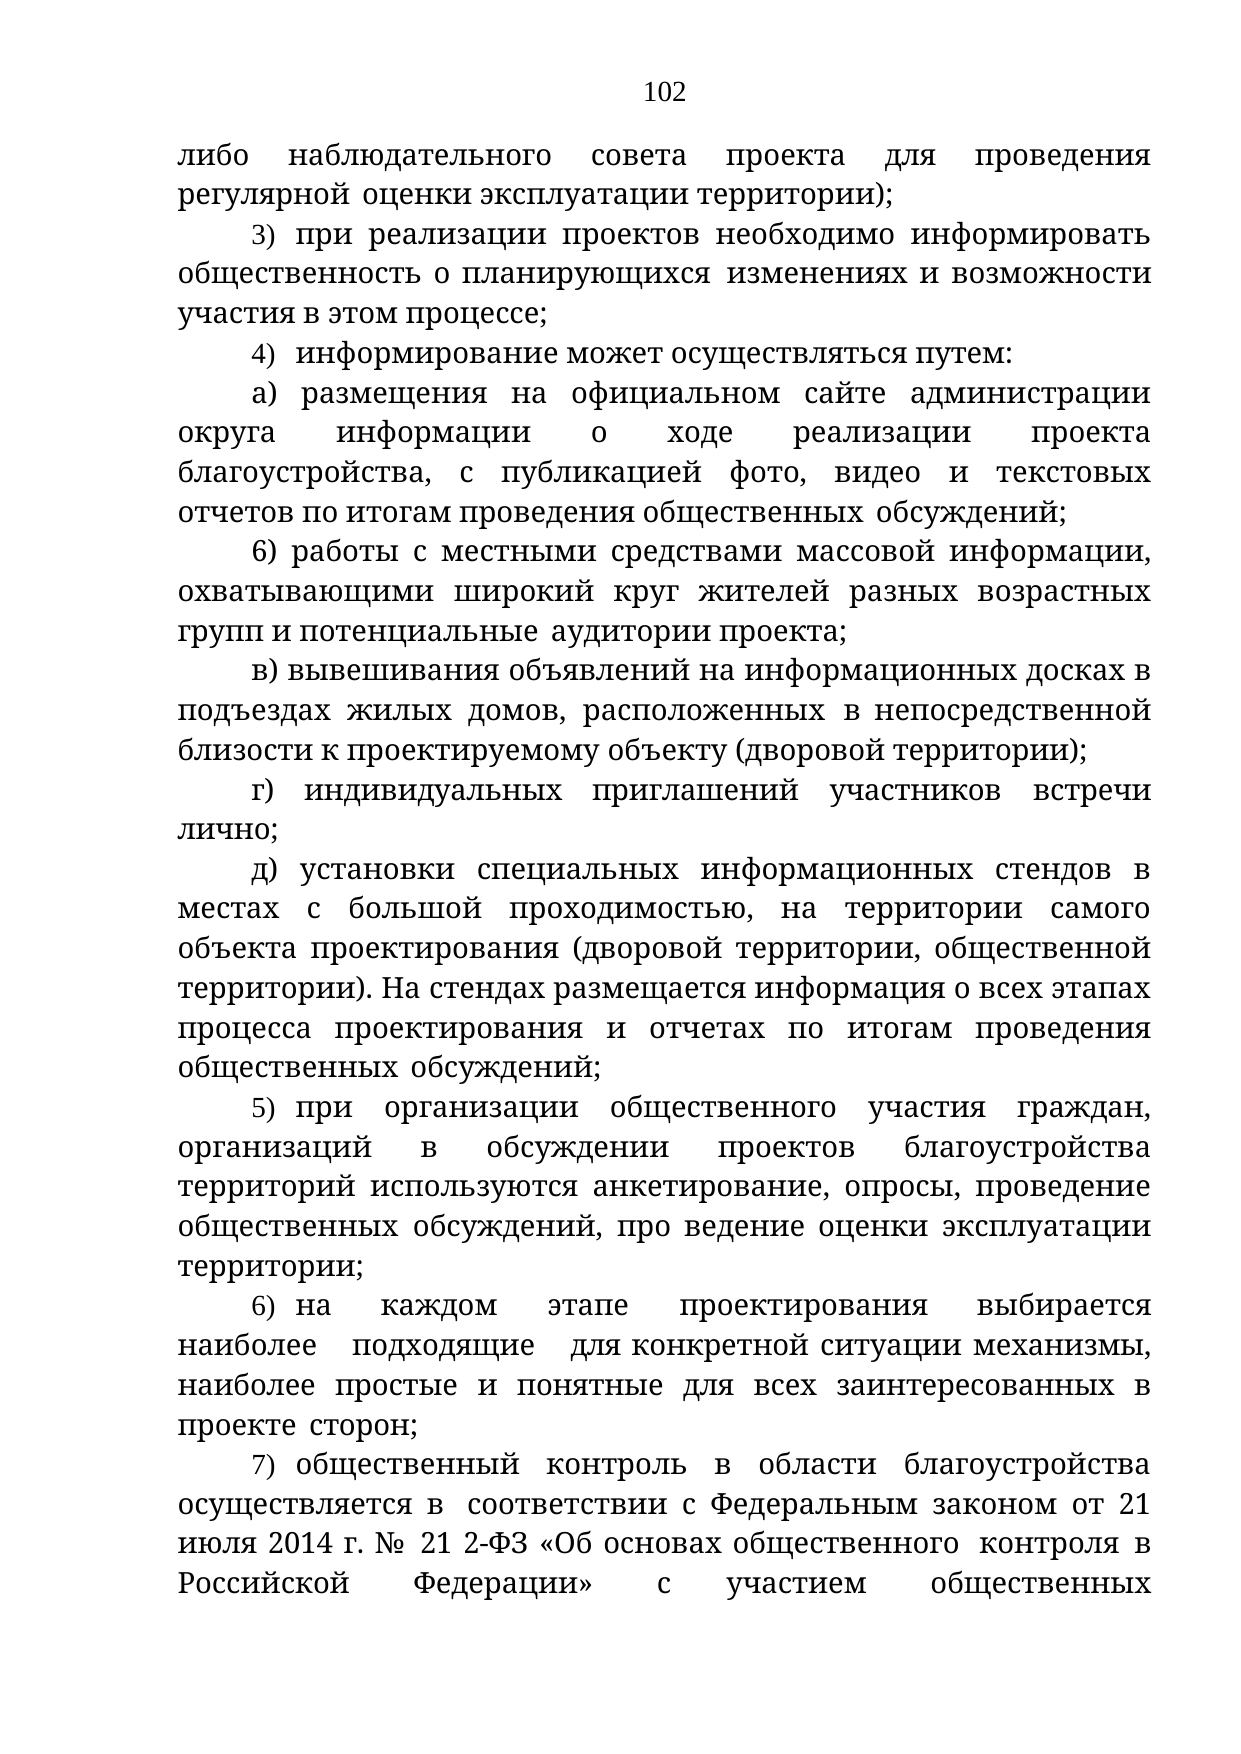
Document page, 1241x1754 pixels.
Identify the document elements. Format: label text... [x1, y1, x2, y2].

list при организации общественного участия граждан, организаций в обсуждении проектов благоустройства территорий используются анкетирование, опросы, проведение общественных обсуждений, про ведение оценки эксплуатации территории; [177, 1086, 1152, 1285]
list на каждом этапе проектирования выбирается наиболее подходящие для конкретной ситуации механизмы, наиболее простые и понятные для всех заинтересованных в проекте сторон; [177, 1285, 1152, 1443]
text г) индивидуальных приглашений участников встречи лично; [177, 769, 1152, 848]
text 6) работы с местными средствами массовой информации, охватывающими широкий круг жителей разных возрастных групп и потенциальные аудитории проекта; [177, 531, 1152, 650]
text а) размещения на официальном сайте администрации округа информации о ходе реализации проекта благоустройства, с публикацией фото, видео и текстовых отчетов по итогам проведения общественных обсуждений; [177, 372, 1152, 531]
list информирование может осуществляться путем: [177, 332, 1152, 372]
list при реализации проектов необходимо информировать общественность о планирующихся изменениях и возможности участия в этом процессе; [177, 213, 1152, 332]
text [177, 134, 1152, 213]
text д) установки специальных информационных стендов в местах с большой проходимостью, на территории самого объекта проектирования (дворовой территории, общественной территории). На стендах размещается информация о всех этапах процесса проектирования и отчетах по итогам проведения общественных обсуждений; [177, 848, 1152, 1086]
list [177, 1443, 1152, 1602]
text в) вывешивания объявлений на информационных досках в подъездах жилых домов, расположенных в непосредственной близости к проектируемому объекту (дворовой территории); [177, 650, 1152, 769]
